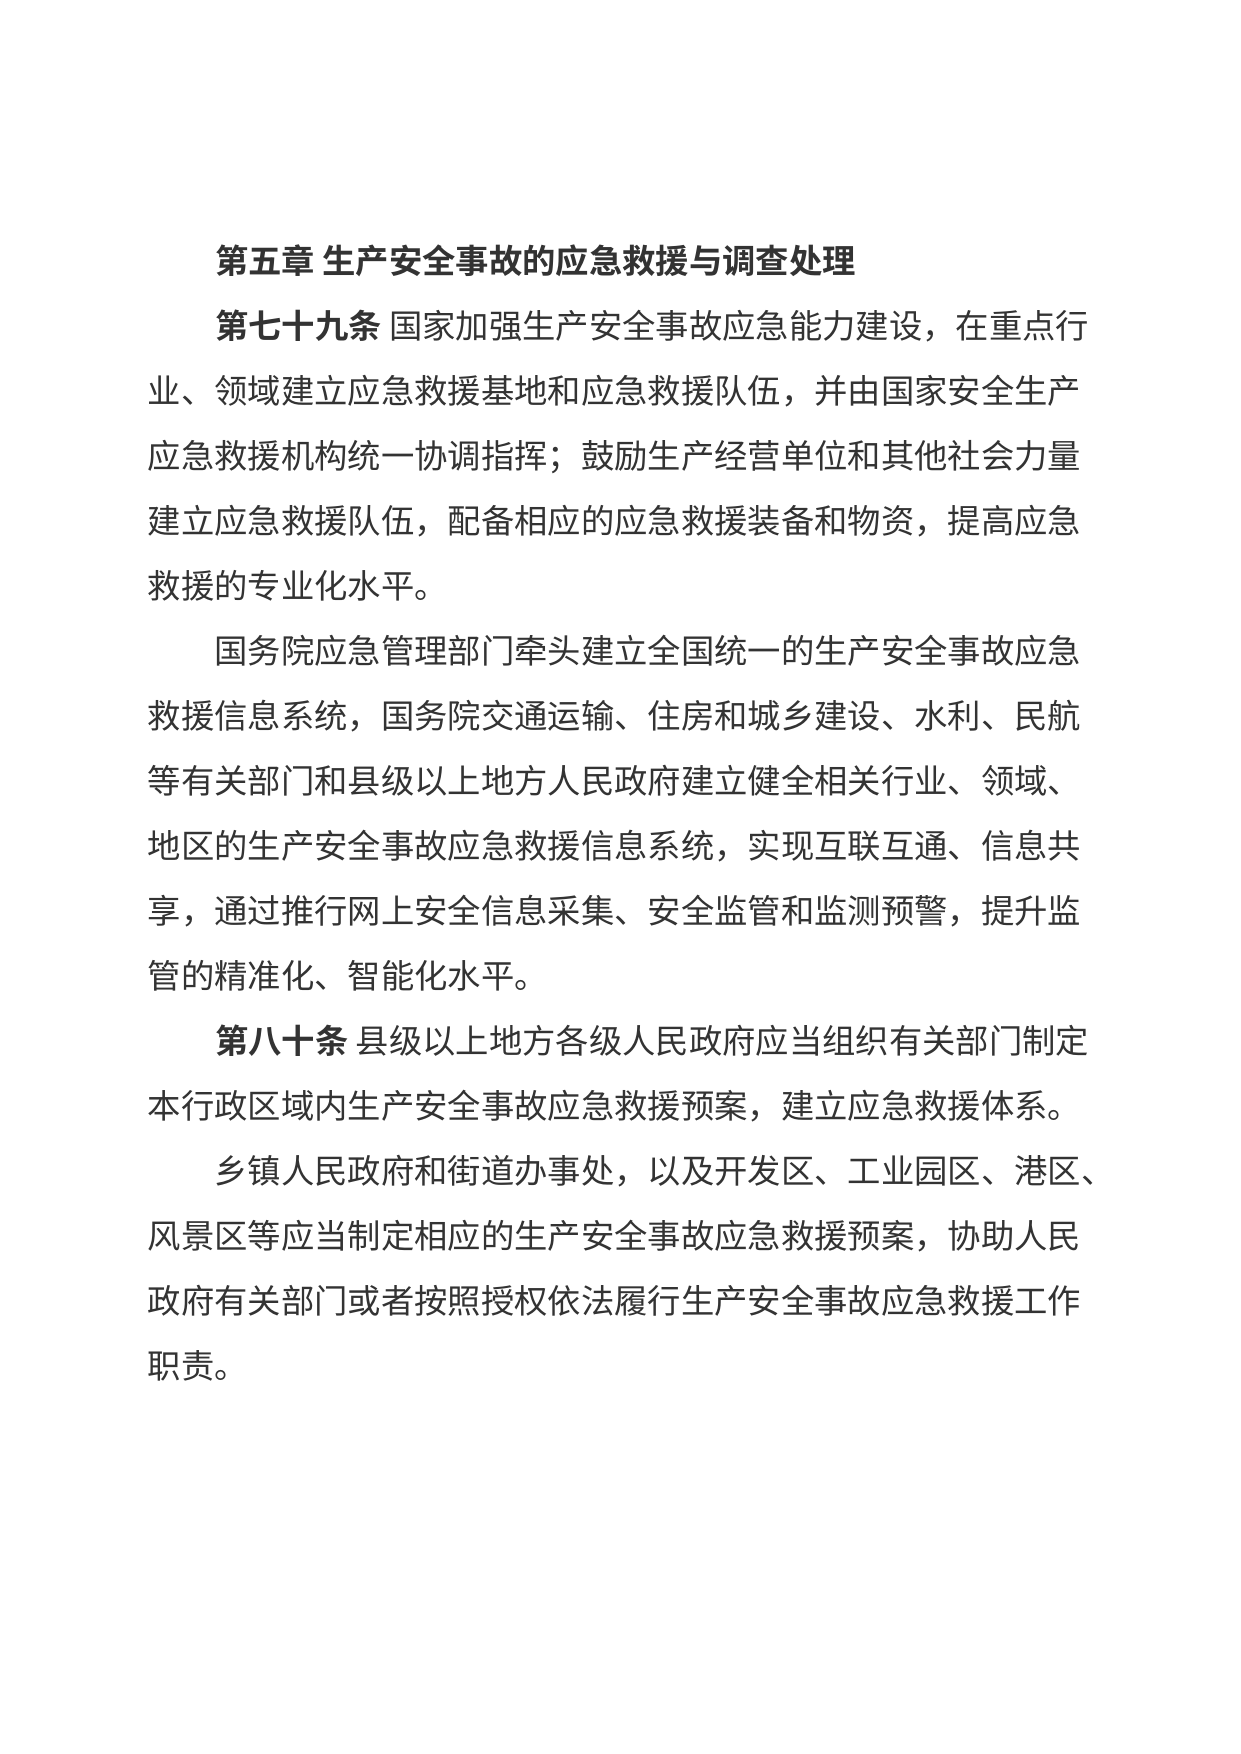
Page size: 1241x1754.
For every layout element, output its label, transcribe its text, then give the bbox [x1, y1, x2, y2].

text 第七十九条 国家加强生产安全事故应急能力建设，在重点行业、领域建立应急救援基地和应急救援队伍，并由国家安全生产应急救援机构统一协调指挥；鼓励生产经营单位和其他社会力量建立应急救援队伍，配备相应的应急救援装备和物资，提高应急救援的专业化水平。 [148, 292, 1092, 617]
text 国务院应急管理部门牵头建立全国统一的生产安全事故应急救援信息系统，国务院交通运输、住房和城乡建设、水利、民航等有关部门和县级以上地方人民政府建立健全相关行业、领域、地区的生产安全事故应急救援信息系统，实现互联互通、信息共享，通过推行网上安全信息采集、安全监管和监测预警，提升监管的精准化、智能化水平。 [148, 617, 1092, 1007]
text 第五章 生产安全事故的应急救援与调查处理 [148, 227, 1092, 292]
text 第八十条 县级以上地方各级人民政府应当组织有关部门制定本行政区域内生产安全事故应急救援预案，建立应急救援体系。 [148, 1007, 1092, 1137]
text 乡镇人民政府和街道办事处，以及开发区、工业园区、港区、风景区等应当制定相应的生产安全事故应急救援预案，协助人民政府有关部门或者按照授权依法履行生产安全事故应急救援工作职责。 [148, 1137, 1092, 1397]
